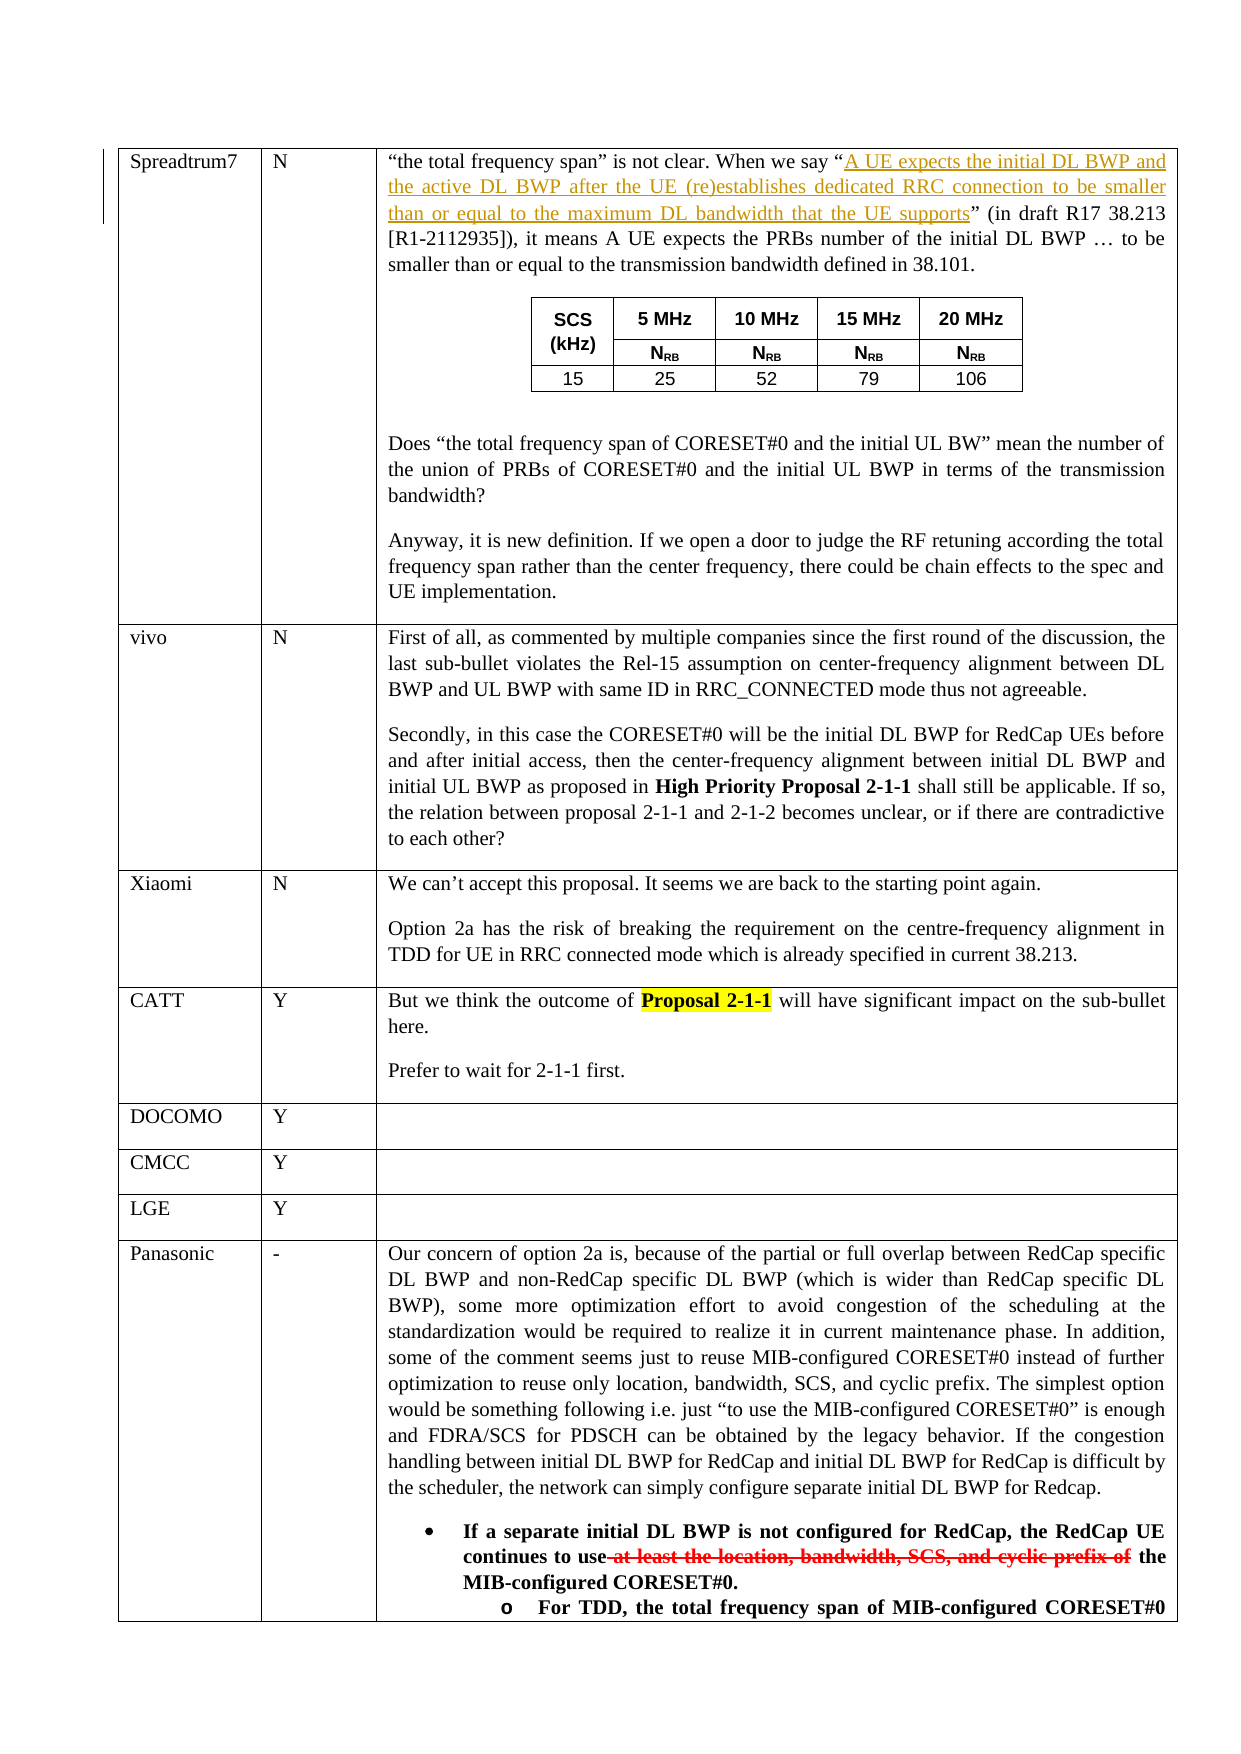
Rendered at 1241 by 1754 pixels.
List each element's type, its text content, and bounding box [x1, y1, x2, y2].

table_cell N [262, 625, 376, 870]
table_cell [377, 1241, 1177, 1621]
table_cell Spreadtrum7 [119, 149, 261, 624]
table_cell Y [262, 988, 376, 1103]
table_cell DOCOMO [119, 1104, 261, 1149]
table_cell “the total frequency span” is not clear. When we say “” (in draft R17 38.213 [R1-2112935]), it means A UE expects the PRBs number of the initial DL BWP … to be smaller than or equal to the transmission bandwidth defined in 38.101. Does “the total frequency span of CORESET#0 and the initial UL BW” mean the number of the union of PRBs of CORESET#0 and the initial UL BWP in terms of the transmission bandwidth? Anyway, it is new definition. If we open a door to judge the RF retuning according the total frequency span rather than the center frequency, there could be chain effects to the spec and UE implementation. [377, 149, 1177, 624]
table_cell vivo [119, 625, 261, 870]
table_cell We can’t accept this proposal. It seems we are back to the starting point again. Option 2a has the risk of breaking the requirement on the centre-frequency alignment in TDD for UE in RRC connected mode which is already specified in current 38.213. [377, 871, 1177, 987]
table_cell First of all, as commented by multiple companies since the first round of the discussion, the last sub-bullet violates the Rel-15 assumption on center-frequency alignment between DL BWP and UL BWP with same ID in RRC_CONNECTED mode thus not agreeable. Secondly, in this case the CORESET#0 will be the initial DL BWP for RedCap UEs before and after initial access, then the center-frequency alignment between initial DL BWP and initial UL BWP as proposed in High Priority Proposal 2-1-1 shall still be applicable. If so, the relation between proposal 2-1-1 and 2-1-2 becomes unclear, or if there are contradictive to each other? [377, 625, 1177, 870]
table_cell CATT [119, 988, 261, 1103]
table_cell Y [262, 1150, 376, 1194]
table_cell Y [262, 1195, 376, 1240]
table_cell LGE [119, 1195, 261, 1240]
table_cell [377, 1104, 1177, 1149]
table_cell Panasonic [119, 1241, 261, 1621]
table_cell But we think the outcome of Proposal 2-1-1 will have significant impact on the sub-bullet here. Prefer to wait for 2-1-1 first. [377, 988, 1177, 1103]
table_cell [377, 1150, 1177, 1194]
table_cell N [262, 871, 376, 987]
table_cell - [262, 1241, 376, 1621]
table_cell Xiaomi [119, 871, 261, 987]
table_cell CMCC [119, 1150, 261, 1194]
table_cell N [262, 149, 376, 624]
table_cell [377, 1195, 1177, 1240]
table_cell Y [262, 1104, 376, 1149]
